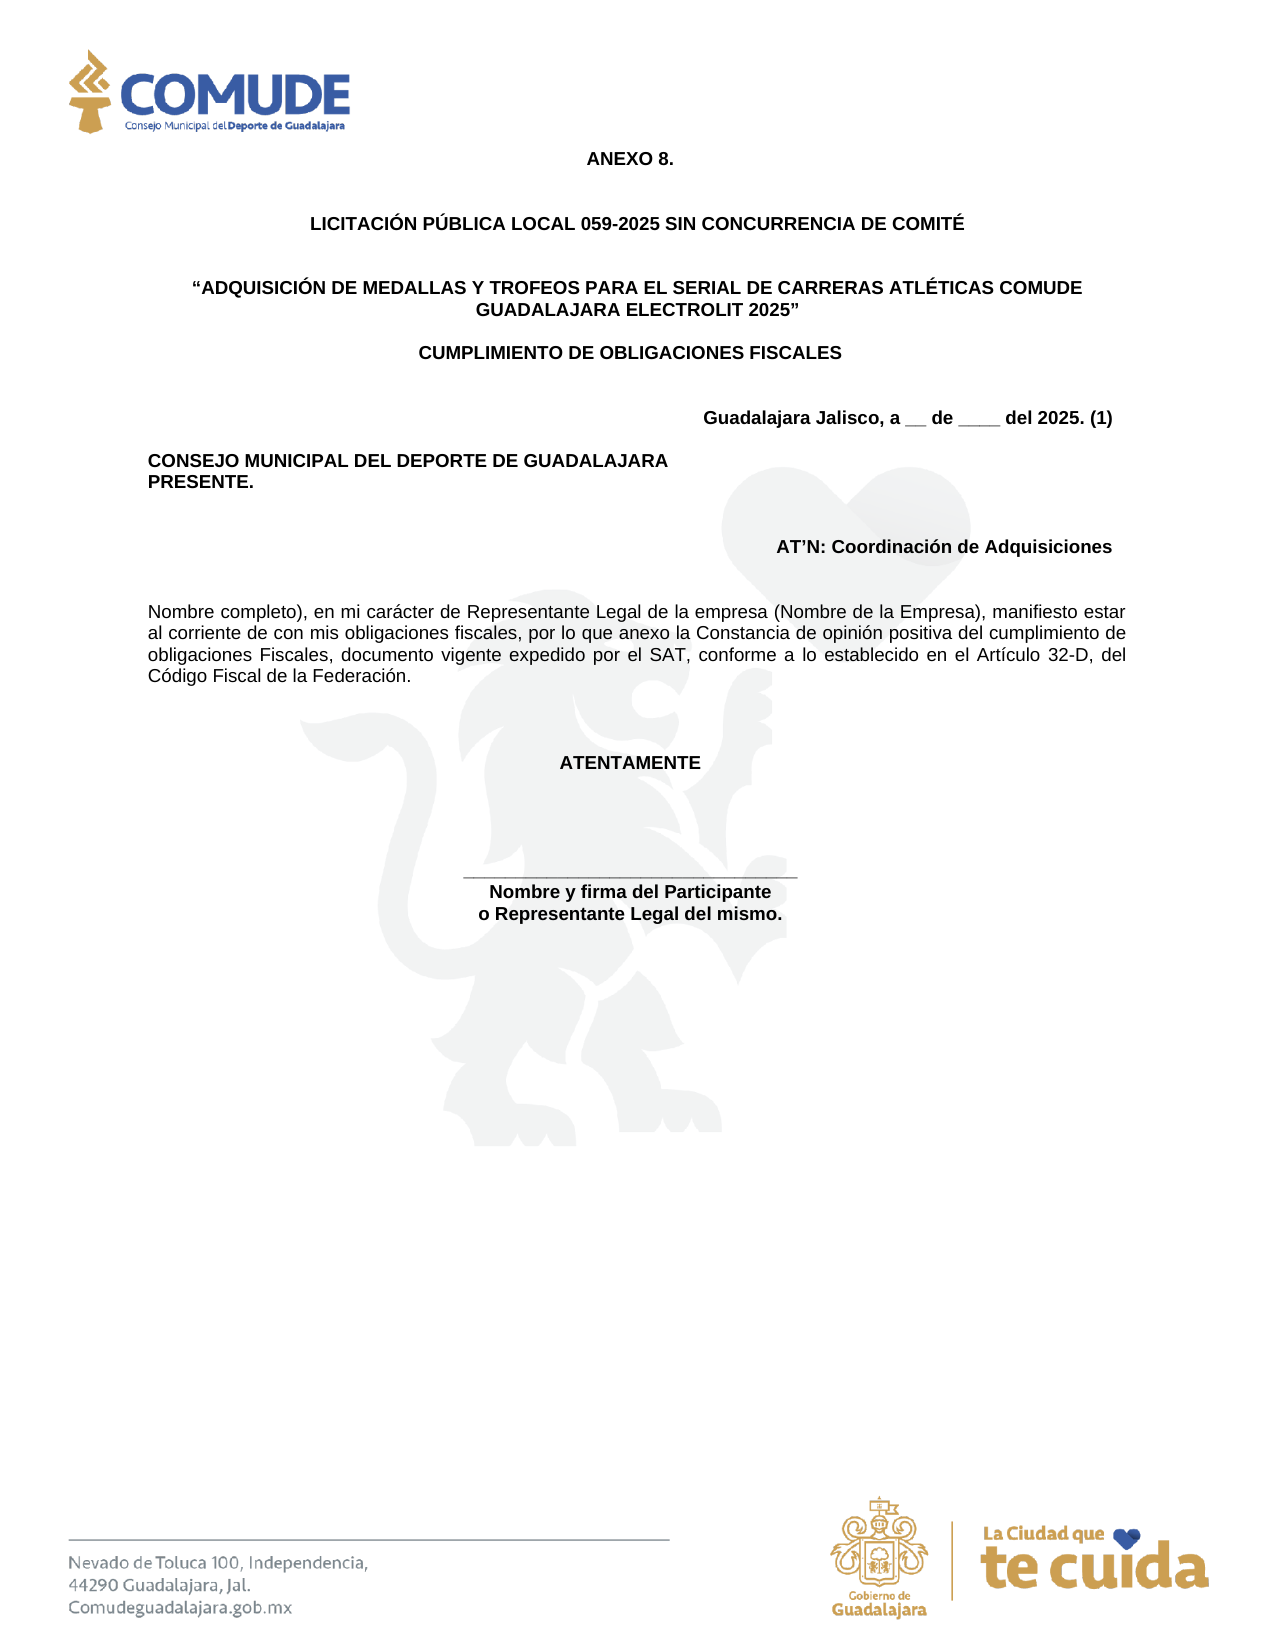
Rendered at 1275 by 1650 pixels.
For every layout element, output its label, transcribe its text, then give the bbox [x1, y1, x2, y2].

picture [5, 5, 1273, 1646]
text CONSEJO MUNICIPAL DEL DEPORTE DE GUADALAJARA [148, 449, 1113, 471]
text Nombre y firma del Participante [148, 881, 1113, 902]
text CUMPLIMIENTO DE OBLIGACIONES FISCALES [148, 342, 1113, 363]
text Nombre completo), en mi carácter de Representante Legal de la empresa (Nombre de la Empresa), manifiesto estar al corriente de con mis obligaciones fiscales, por lo que anexo la Constancia de opinión positiva del cumplimiento de obligaciones Fiscales, documento vigente expedido por el SAT, conforme a lo establecido en el Artículo 32-D, del Código Fiscal de la Federación. [148, 601, 1127, 687]
text o Representante Legal del mismo. [148, 902, 1113, 924]
text ANEXO 8. [148, 148, 1113, 169]
text LICITACIÓN PÚBLICA LOCAL 059-2025 SIN CONCURRENCIA DE COMITÉ [148, 212, 1127, 234]
text ATENTAMENTE [148, 751, 1113, 773]
text “ADQUISICIÓN DE MEDALLAS Y TROFEOS PARA EL SERIAL DE CARRERAS ATLÉTICAS COMUDE GUADALAJARA ELECTROLIT 2025” [148, 277, 1127, 320]
text PRESENTE. [148, 471, 1113, 493]
text Guadalajara Jalisco, a __ de ____ del 2025. (1) [148, 406, 1113, 428]
text ________________________________ [148, 859, 1113, 881]
text AT’N: Coordinación de Adquisiciones [148, 536, 1113, 557]
